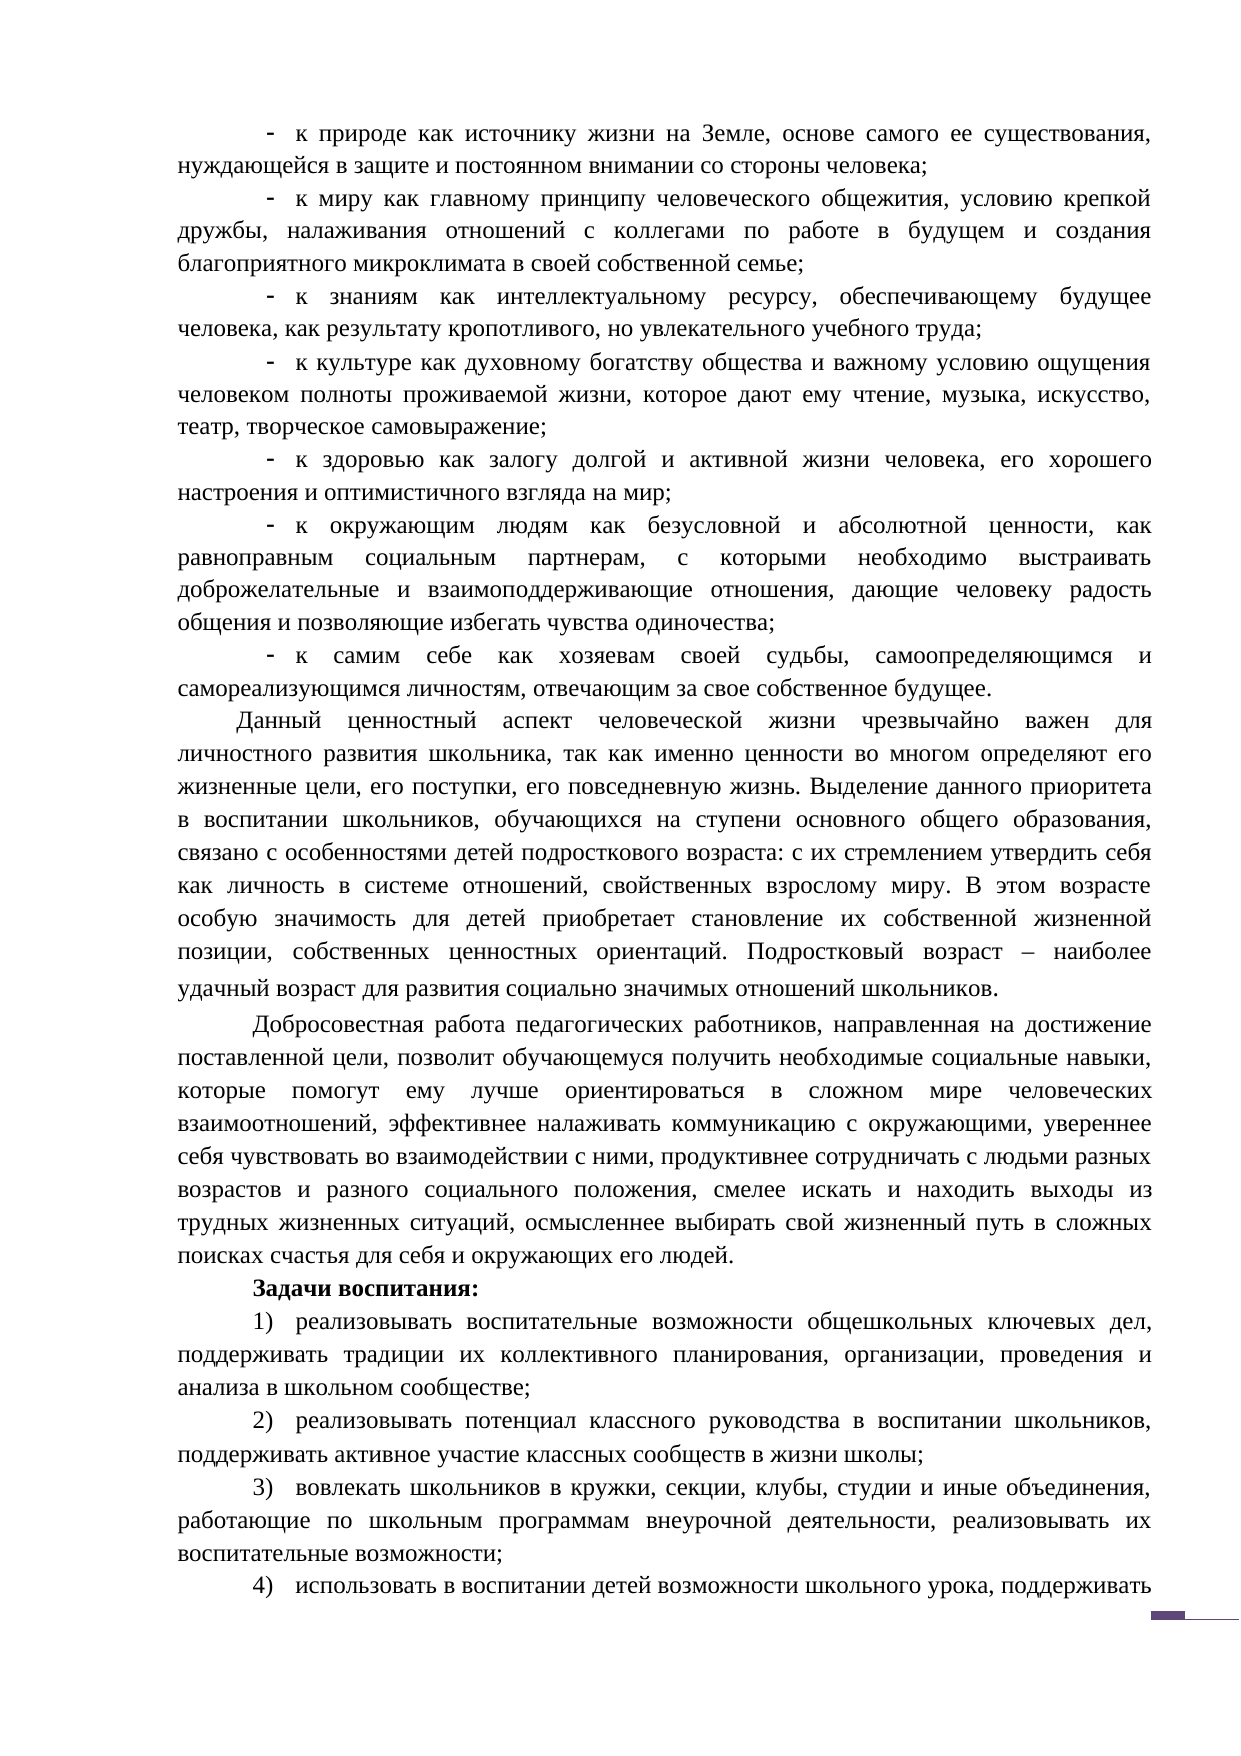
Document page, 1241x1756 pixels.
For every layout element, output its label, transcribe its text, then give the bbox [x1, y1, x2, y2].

list вовлекать школьников в кружки, секции, клубы, студии и иные объединения, работающие по школьным программам внеурочной деятельности, реализовывать их воспитательные возможности; [177, 1472, 1151, 1567]
list к здоровью как залогу долгой и активной жизни человека, его хорошего настроения и оптимистичного взгляда на мир; [177, 444, 1152, 505]
list к культуре как духовному богатству общества и важному условию ощущения человеком полноты проживаемой жизни, которое дают ему чтение, музыка, искусство, театр, творческое самовыражение; [177, 347, 1151, 440]
text Добросовестная работа педагогических работников, направленная на достижение поставленной цели, позволит обучающемуся получить необходимые социальные навыки, которые помогут ему лучше ориентироваться в сложном мире человеческих взаимоотношений, эффективнее налаживать коммуникацию с окружающими, увереннее себя чувствовать во взаимодействии с ними, продуктивнее сотрудничать с людьми разных возрастов и разного социального положения, смелее искать и находить выходы из трудных жизненных ситуаций, осмысленнее выбирать свой жизненный путь в сложных поисках счастья для себя и окружающих его людей. [177, 1009, 1152, 1269]
list к окружающим людям как безусловной и абсолютной ценности, как равноправным социальным партнерам, с которыми необходимо выстраивать доброжелательные и взаимоподдерживающие отношения, дающие человеку радость общения и позволяющие избегать чувства одиночества; [177, 510, 1152, 636]
text Данный ценностный аспект человеческой жизни чрезвычайно важен для личностного развития школьника, так как именно ценности во многом определяют его жизненные цели, его поступки, его повседневную жизнь. Выделение данного приоритета в воспитании школьников, обучающихся на ступени основного общего образования, связано с особенностями детей подросткового возраста: с их стремлением утвердить себя как личность в системе отношений, свойственных взрослому миру. В этом возрасте особую значимость для детей приобретает становление их собственной жизненной позиции, собственных ценностных ориентаций. Подростковый возраст – наиболее удачный возраст для развития социально значимых отношений школьников. [177, 705, 1152, 1004]
list к знаниям как интеллектуальному ресурсу, обеспечивающему будущее человека, как результату кропотливого, но увлекательного учебного труда; [177, 281, 1151, 342]
list к природе как источнику жизни на Земле, основе самого ее существования, нуждающейся в защите и постоянном внимании со стороны человека; [177, 118, 1152, 179]
list к самим себе как хозяевам своей судьбы, самоопределяющимся и самореализующимся личностям, отвечающим за свое собственное будущее. [177, 640, 1152, 701]
subtitle Задачи воспитания: [252, 1273, 1240, 1302]
list использовать в воспитании детей возможности школьного урока, поддерживать [252, 1571, 1240, 1599]
list к миру как главному принципу человеческого общежития, условию крепкой дружбы, налаживания отношений с коллегами по работе в будущем и создания благоприятного микроклимата в своей собственной семье; [177, 183, 1152, 277]
list реализовывать воспитательные возможности общешкольных ключевых дел, поддерживать традиции их коллективного планирования, организации, проведения и анализа в школьном сообществе; [177, 1306, 1152, 1401]
list реализовывать потенциал классного руководства в воспитании школьников, поддерживать активное участие классных сообществ в жизни школы; [177, 1406, 1152, 1467]
